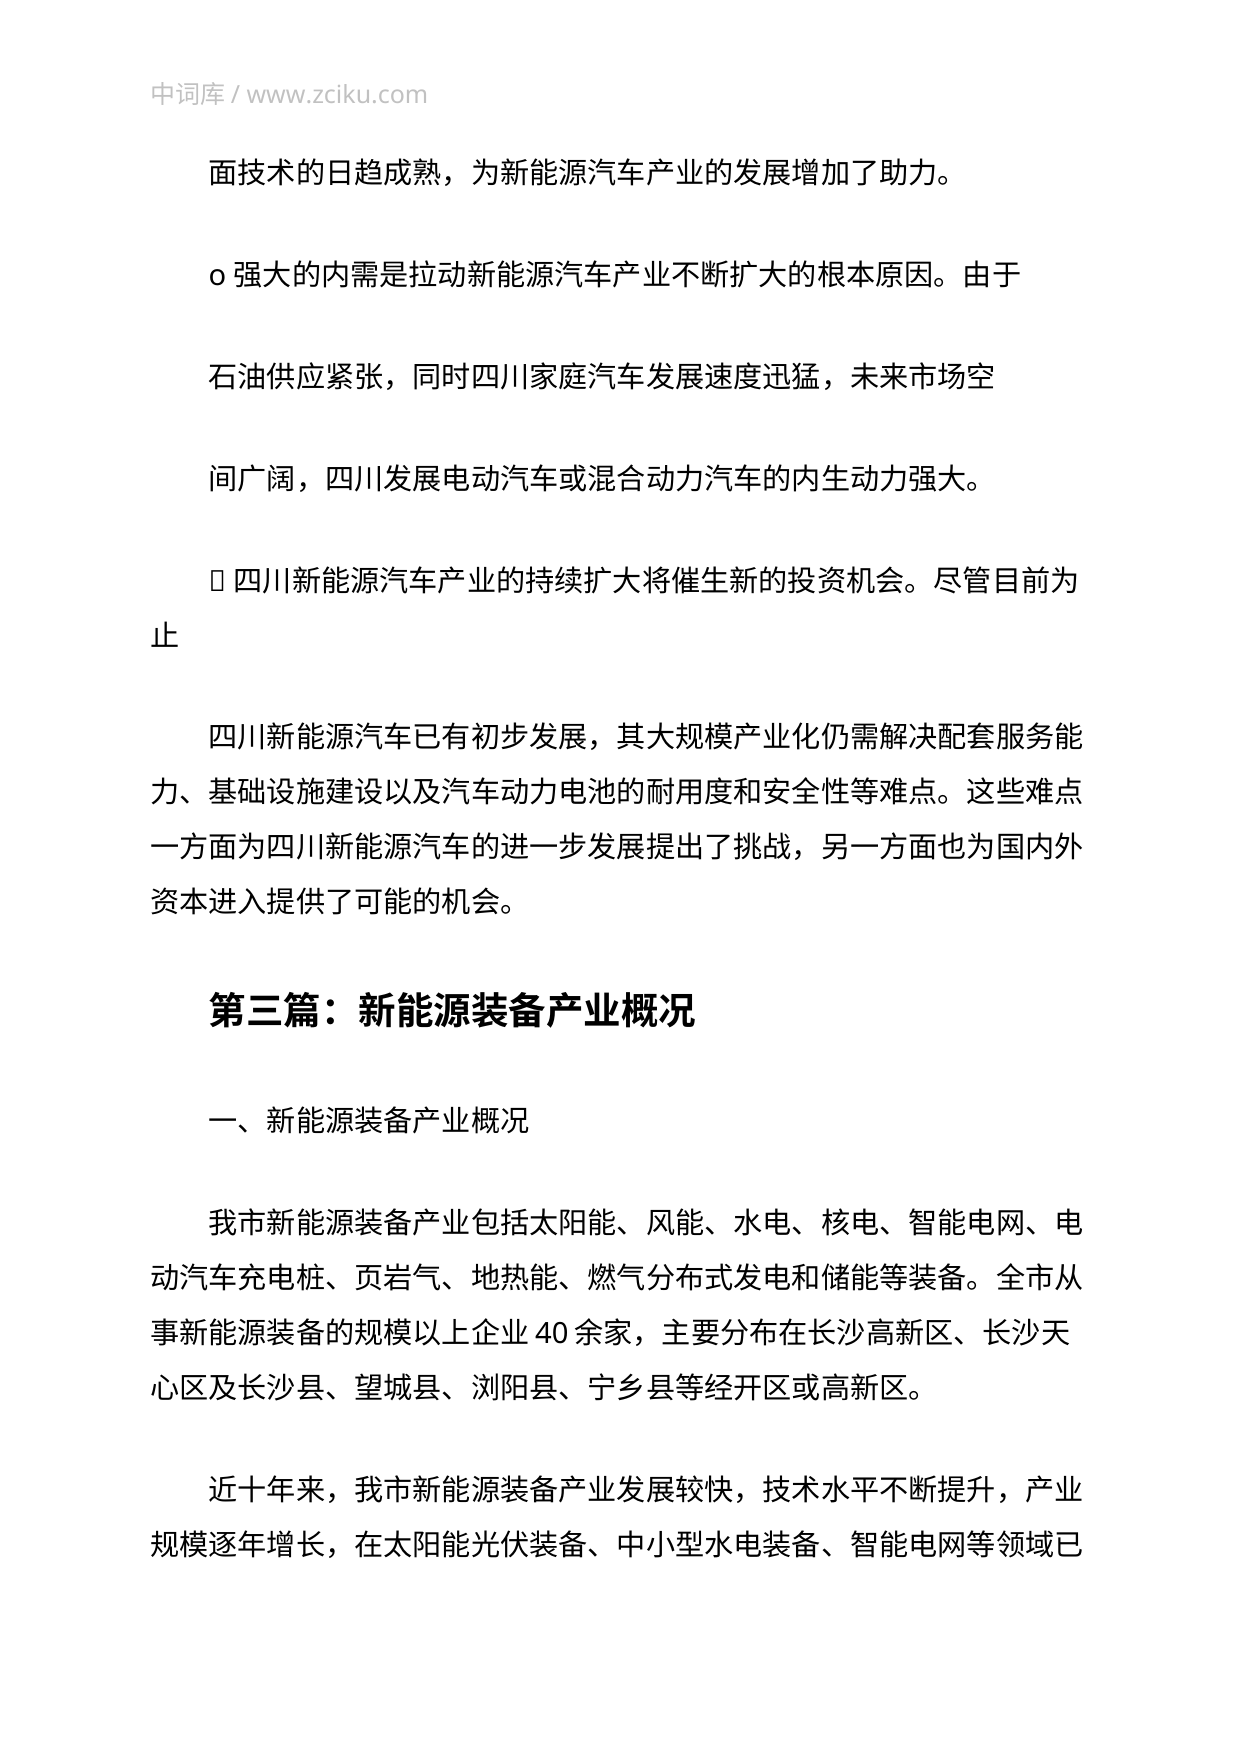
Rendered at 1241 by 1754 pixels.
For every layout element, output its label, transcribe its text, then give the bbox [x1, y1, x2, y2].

text o 强大的内需是拉动新能源汽车产业不断扩大的根本原因。由于 [150, 252, 1090, 294]
text 一、新能源装备产业概况 [150, 1098, 1090, 1140]
text 面技术的日趋成熟，为新能源汽车产业的发展增加了助力。 [150, 150, 1090, 192]
text 四川新能源汽车已有初步发展，其大规模产业化仍需解决配套服务能力、基础设施建设以及汽车动力电池的耐用度和安全性等难点。这些难点一方面为四川新能源汽车的进一步发展提出了挑战，另一方面也为国内外资本进入提供了可能的机会。 [150, 714, 1090, 921]
text 第三篇：新能源装备产业概况 [150, 981, 1090, 1035]
text 石油供应紧张，同时四川家庭汽车发展速度迅猛，未来市场空 [150, 354, 1090, 396]
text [150, 1466, 1090, 1563]
text 间广阔，四川发展电动汽车或混合动力汽车的内生动力强大。 [150, 456, 1090, 498]
text  四川新能源汽车产业的持续扩大将催生新的投资机会。尽管目前为止 [150, 557, 1090, 654]
text 我市新能源装备产业包括太阳能、风能、水电、核电、智能电网、电动汽车充电桩、页岩气、地热能、燃气分布式发电和储能等装备。全市从事新能源装备的规模以上企业40余家，主要分布在长沙高新区、长沙天心区及长沙县、望城县、浏阳县、宁乡县等经开区或高新区。 [150, 1200, 1090, 1407]
